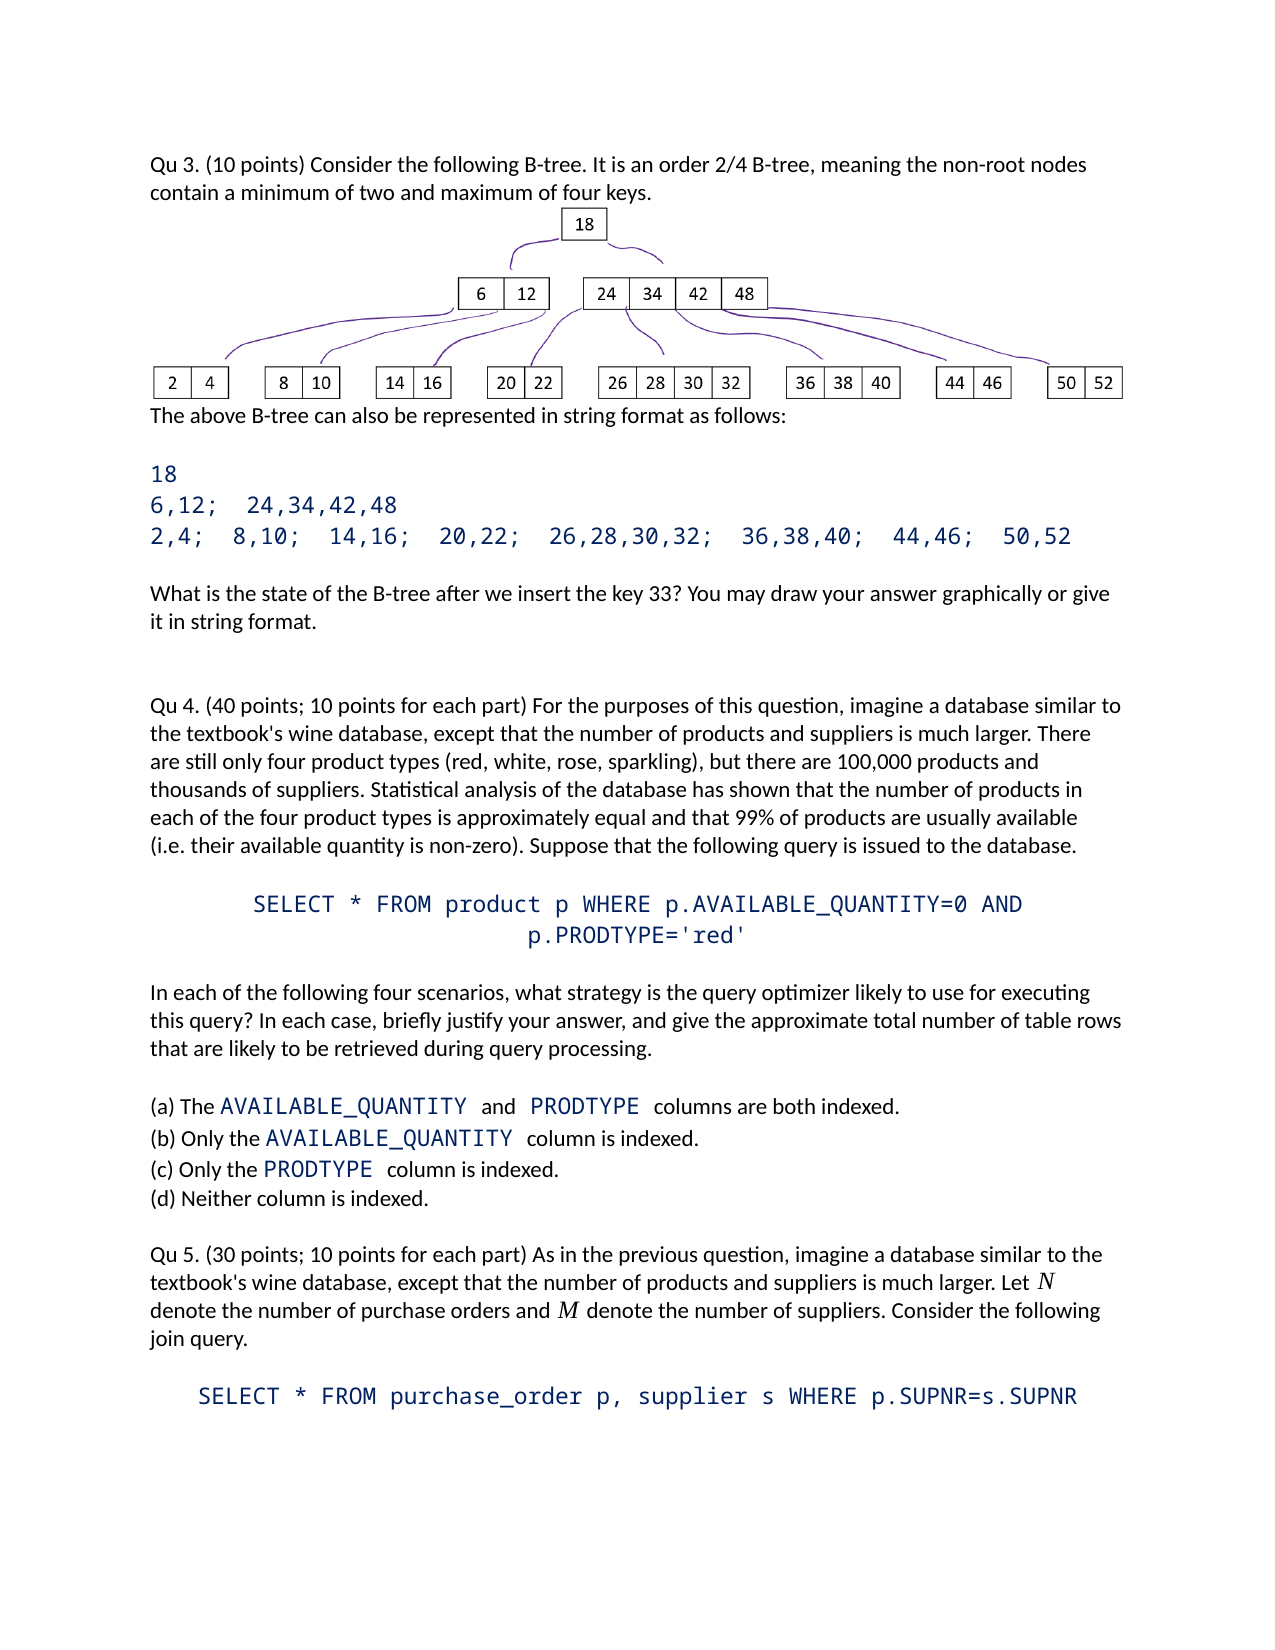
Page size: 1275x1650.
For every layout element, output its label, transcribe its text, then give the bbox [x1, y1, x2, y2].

text Qu 3. (10 points) Consider the following B-tree. It is an order 2/4 B-tree, meaning the non-root nodes contain a minimum of two and maximum of four keys. [150, 150, 1125, 206]
text (c) Only the PRODTYPE column is indexed. [150, 1153, 1125, 1184]
text 6,12; 24,34,42,48 [150, 489, 1125, 520]
text What is the state of the B-tree after we insert the key 33? You may draw your answer graphically or give it in string format. [150, 579, 1125, 635]
text Qu 4. (40 points; 10 points for each part) For the purposes of this question, imagine a database similar to the textbook's wine database, except that the number of products and suppliers is much larger. There are still only four product types (red, white, rose, sparkling), but there are 100,000 products and thousands of suppliers. Statistical analysis of the database has shown that the number of products in each of the four product types is approximately equal and that 99% of products are usually available (i.e. their available quantity is non-zero). Suppose that the following query is issued to the database. [150, 691, 1125, 859]
text (b) Only the AVAILABLE_QUANTITY column is indexed. [150, 1121, 1125, 1153]
text SELECT * FROM product p WHERE p.AVAILABLE_QUANTITY=0 AND p.PRODTYPE='red' [150, 888, 1125, 950]
text SELECT * FROM purchase_order p, supplier s WHERE p.SUPNR=s.SUPNR [150, 1380, 1125, 1411]
text The above B-tree can also be represented in string format as follows: [150, 402, 1125, 429]
text (d) Neither column is indexed. [150, 1184, 1125, 1212]
picture [150, 206, 1125, 402]
text In each of the following four scenarios, what strategy is the query optimizer likely to use for executing this query? In each case, briefly justify your answer, and give the approximate total number of table rows that are likely to be retrieved during query processing. [150, 978, 1125, 1062]
text Qu 5. (30 points; 10 points for each part) As in the previous question, imagine a database similar to the textbook's wine database, except that the number of products and suppliers is much larger. Let denote the number of purchase orders and denote the number of suppliers. Consider the following join query. [150, 1240, 1125, 1352]
text 18 [150, 458, 1125, 489]
text 2,4; 8,10; 14,16; 20,22; 26,28,30,32; 36,38,40; 44,46; 50,52 [150, 520, 1125, 551]
text (a) The AVAILABLE_QUANTITY and PRODTYPE columns are both indexed. [150, 1090, 1125, 1121]
